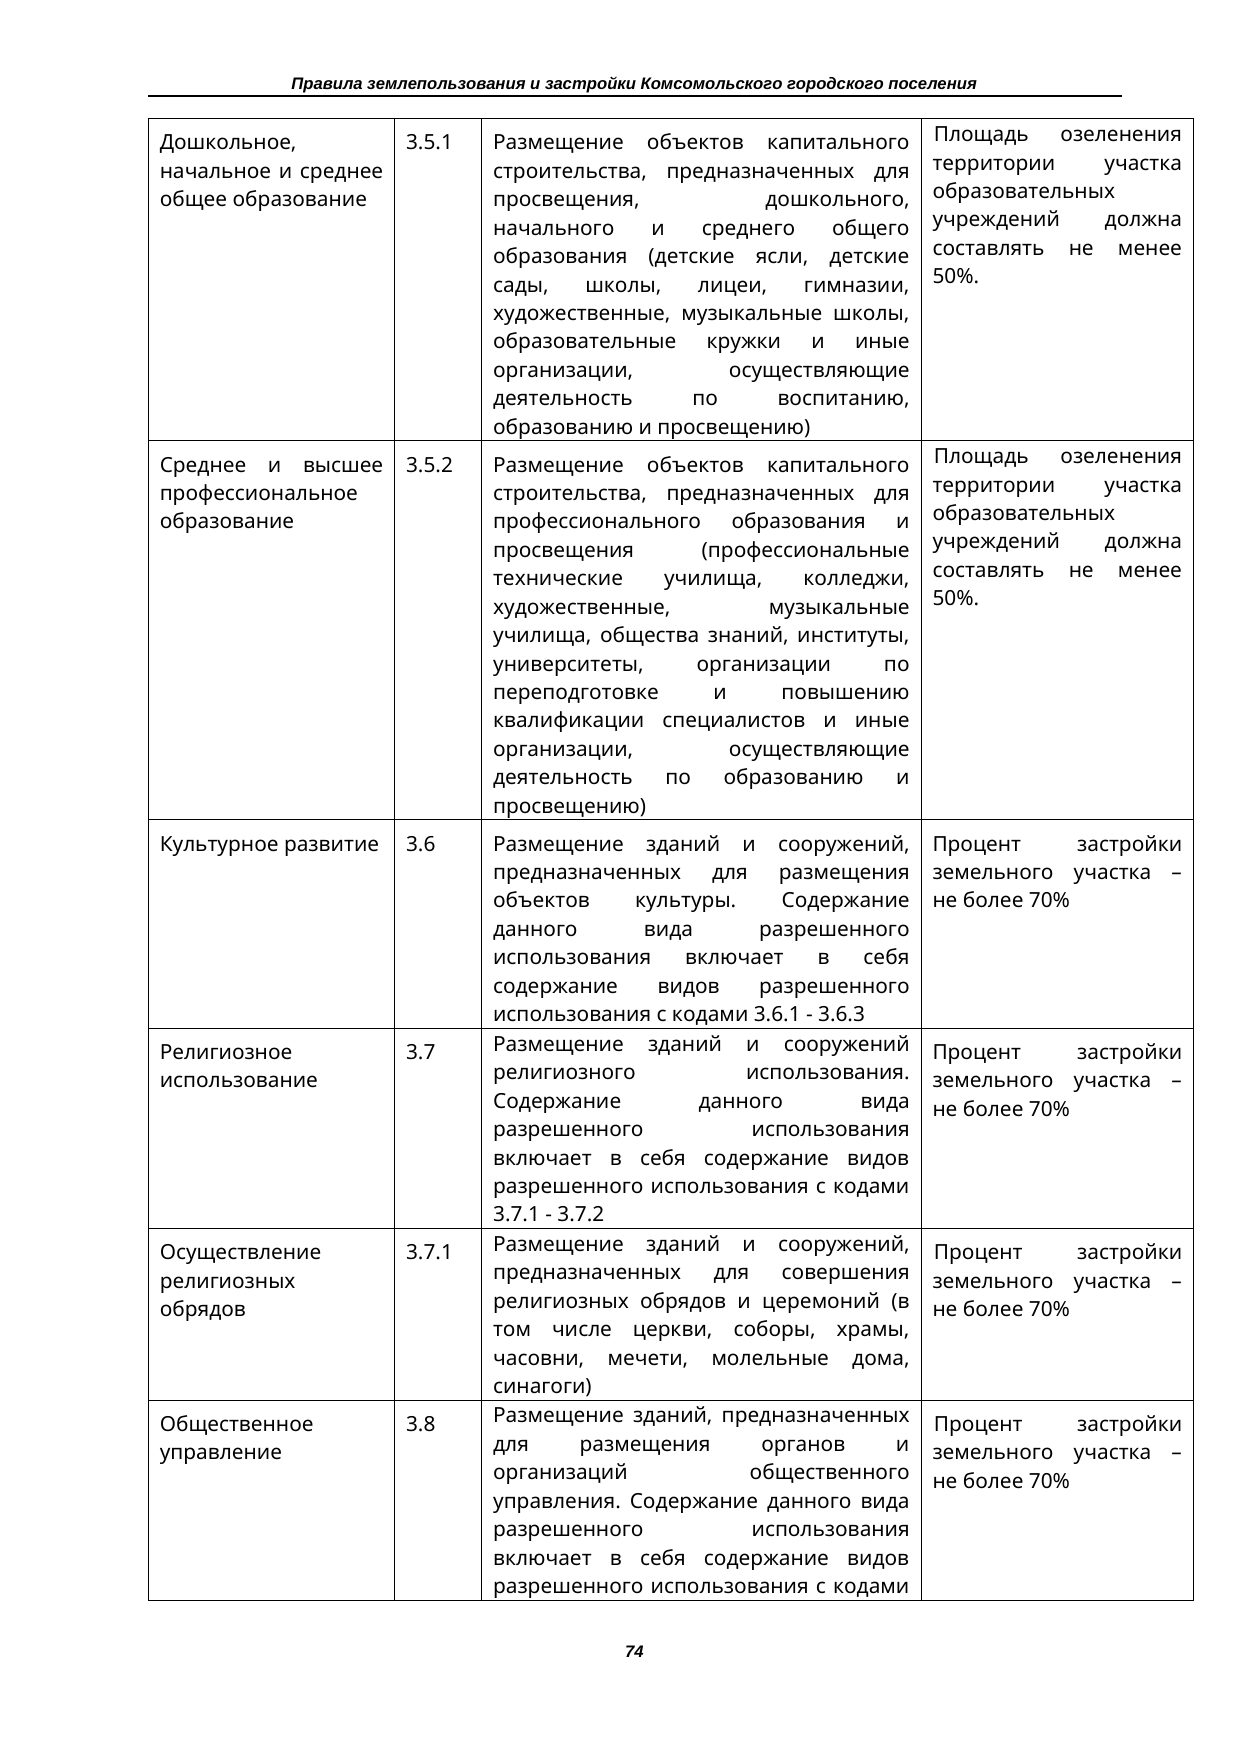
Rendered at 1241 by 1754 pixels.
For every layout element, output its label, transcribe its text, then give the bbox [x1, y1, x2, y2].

table_cell 3.8 [395, 1401, 481, 1600]
table_cell Дошкольное, начальное и среднее общее образование [149, 119, 394, 440]
table_cell Процент застройки земельного участка – не более 70% [922, 820, 1193, 1028]
table_cell Размещение зданий и сооружений религиозного использования. Содержание данного вида разрешенного использования включает в себя содержание видов разрешенного использования с кодами 3.7.1 - 3.7.2 [482, 1029, 921, 1228]
table_cell Осуществление религиозных обрядов [149, 1229, 394, 1399]
table_cell 3.7.1 [395, 1229, 481, 1399]
table_cell Процент застройки земельного участка – не более 70% [922, 1029, 1193, 1228]
table_cell Размещение зданий и сооружений, предназначенных для размещения объектов культуры. Содержание данного вида разрешенного использования включает в себя содержание видов разрешенного использования с кодами 3.6.1 - 3.6.3 [482, 820, 921, 1028]
table_cell 3.5.1 [395, 119, 481, 440]
table_cell Общественное управление [149, 1401, 394, 1600]
table_cell Размещение объектов капитального строительства, предназначенных для просвещения, дошкольного, начального и среднего общего образования (детские ясли, детские сады, школы, лицеи, гимназии, художественные, музыкальные школы, образовательные кружки и иные организации, осуществляющие деятельность по воспитанию, образованию и просвещению) [482, 119, 921, 440]
table_cell Площадь озеленения территории участка образовательных учреждений должна составлять не менее 50%. [922, 119, 1193, 440]
table_cell 3.5.2 [395, 441, 481, 819]
table_cell Культурное развитие [149, 820, 394, 1028]
table_cell Религиозное использование [149, 1029, 394, 1228]
table_cell Процент застройки земельного участка – не более 70% [922, 1401, 1193, 1600]
table_cell Площадь озеленения территории участка образовательных учреждений должна составлять не менее 50%. [922, 441, 1193, 819]
table_cell Процент застройки земельного участка – не более 70% [922, 1229, 1193, 1399]
table_cell Размещение зданий и сооружений, предназначенных для совершения религиозных обрядов и церемоний (в том числе церкви, соборы, храмы, часовни, мечети, молельные дома, синагоги) [482, 1229, 921, 1399]
table_cell Размещение объектов капитального строительства, предназначенных для профессионального образования и просвещения (профессиональные технические училища, колледжи, художественные, музыкальные училища, общества знаний, институты, университеты, организации по переподготовке и повышению квалификации специалистов и иные организации, осуществляющие деятельность по образованию и просвещению) [482, 441, 921, 819]
table_cell Среднее и высшее профессиональное образование [149, 441, 394, 819]
table_cell 3.7 [395, 1029, 481, 1228]
table_cell 3.6 [395, 820, 481, 1028]
